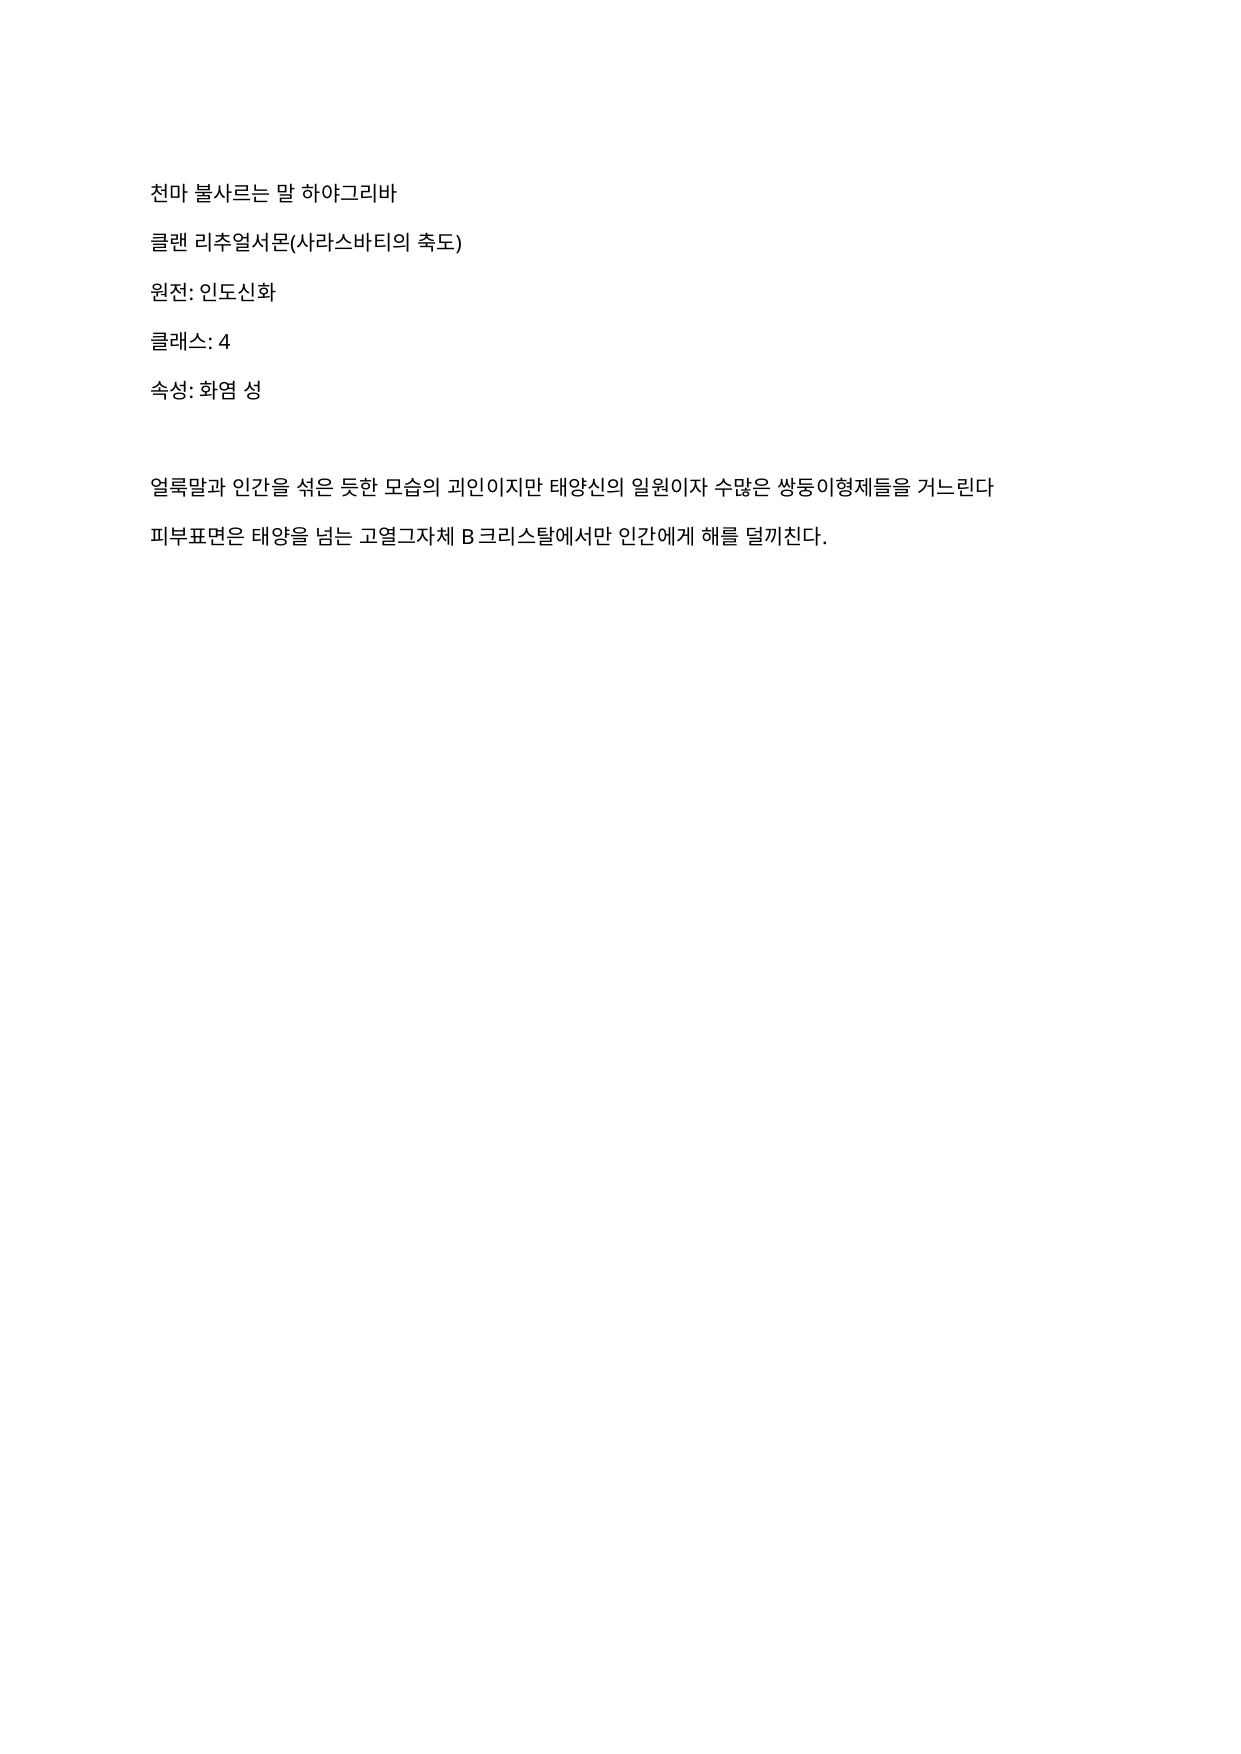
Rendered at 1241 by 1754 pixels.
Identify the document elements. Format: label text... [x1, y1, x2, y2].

text 원전: 인도신화 [150, 276, 1090, 306]
text 피부표면은 태양을 넘는 고열그자체 B크리스탈에서만 인간에게 해를 덜끼친다. [150, 521, 1090, 551]
text 속성: 화염 성 [150, 374, 1090, 405]
text 천마 불사르는 말 하야그리바 [150, 177, 1090, 207]
text 클래스: 4 [150, 325, 1090, 356]
text 클랜 리추얼서몬(사라스바티의 축도) [150, 226, 1090, 257]
text 얼룩말과 인간을 섞은 듯한 모습의 괴인이지만 태양신의 일원이자 수많은 쌍둥이형제들을 거느린다 [150, 471, 1090, 501]
